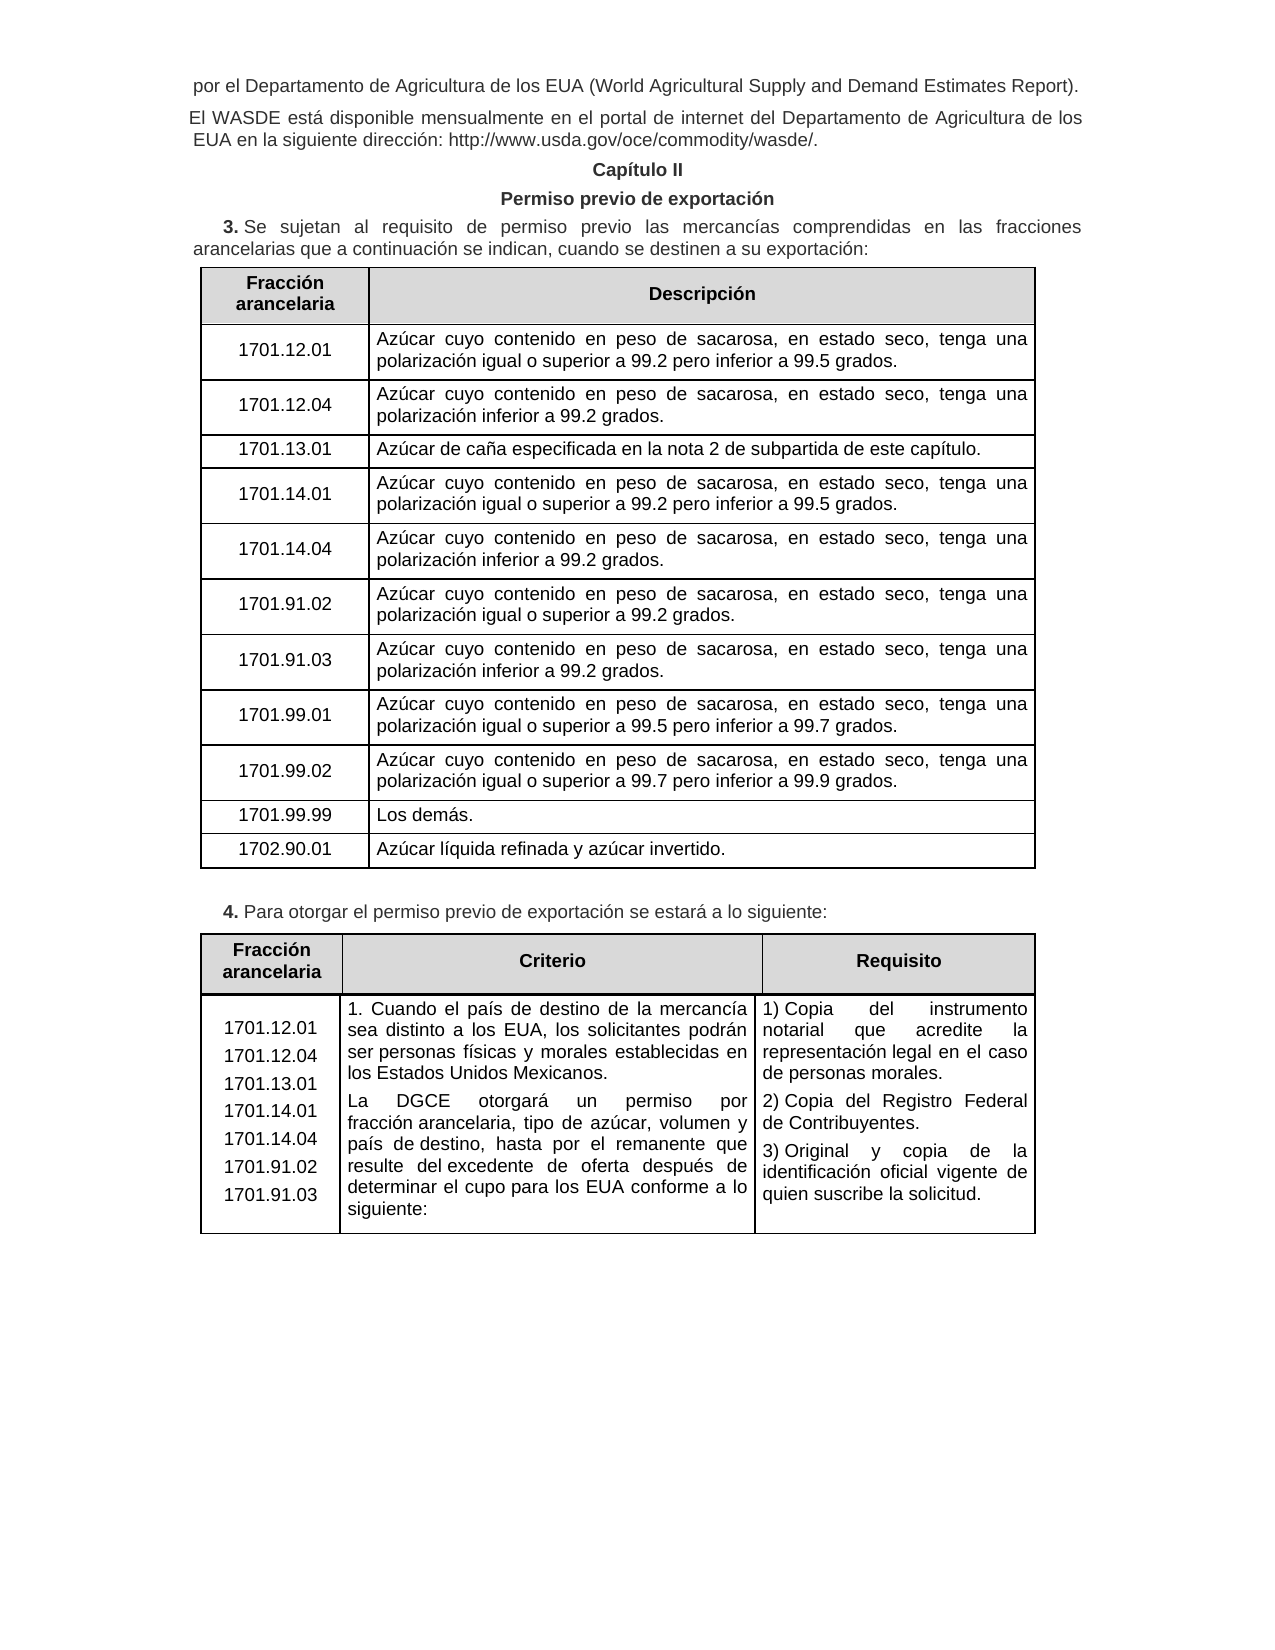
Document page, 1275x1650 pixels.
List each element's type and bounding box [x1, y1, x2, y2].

table_cell [177, 59, 1098, 1250]
